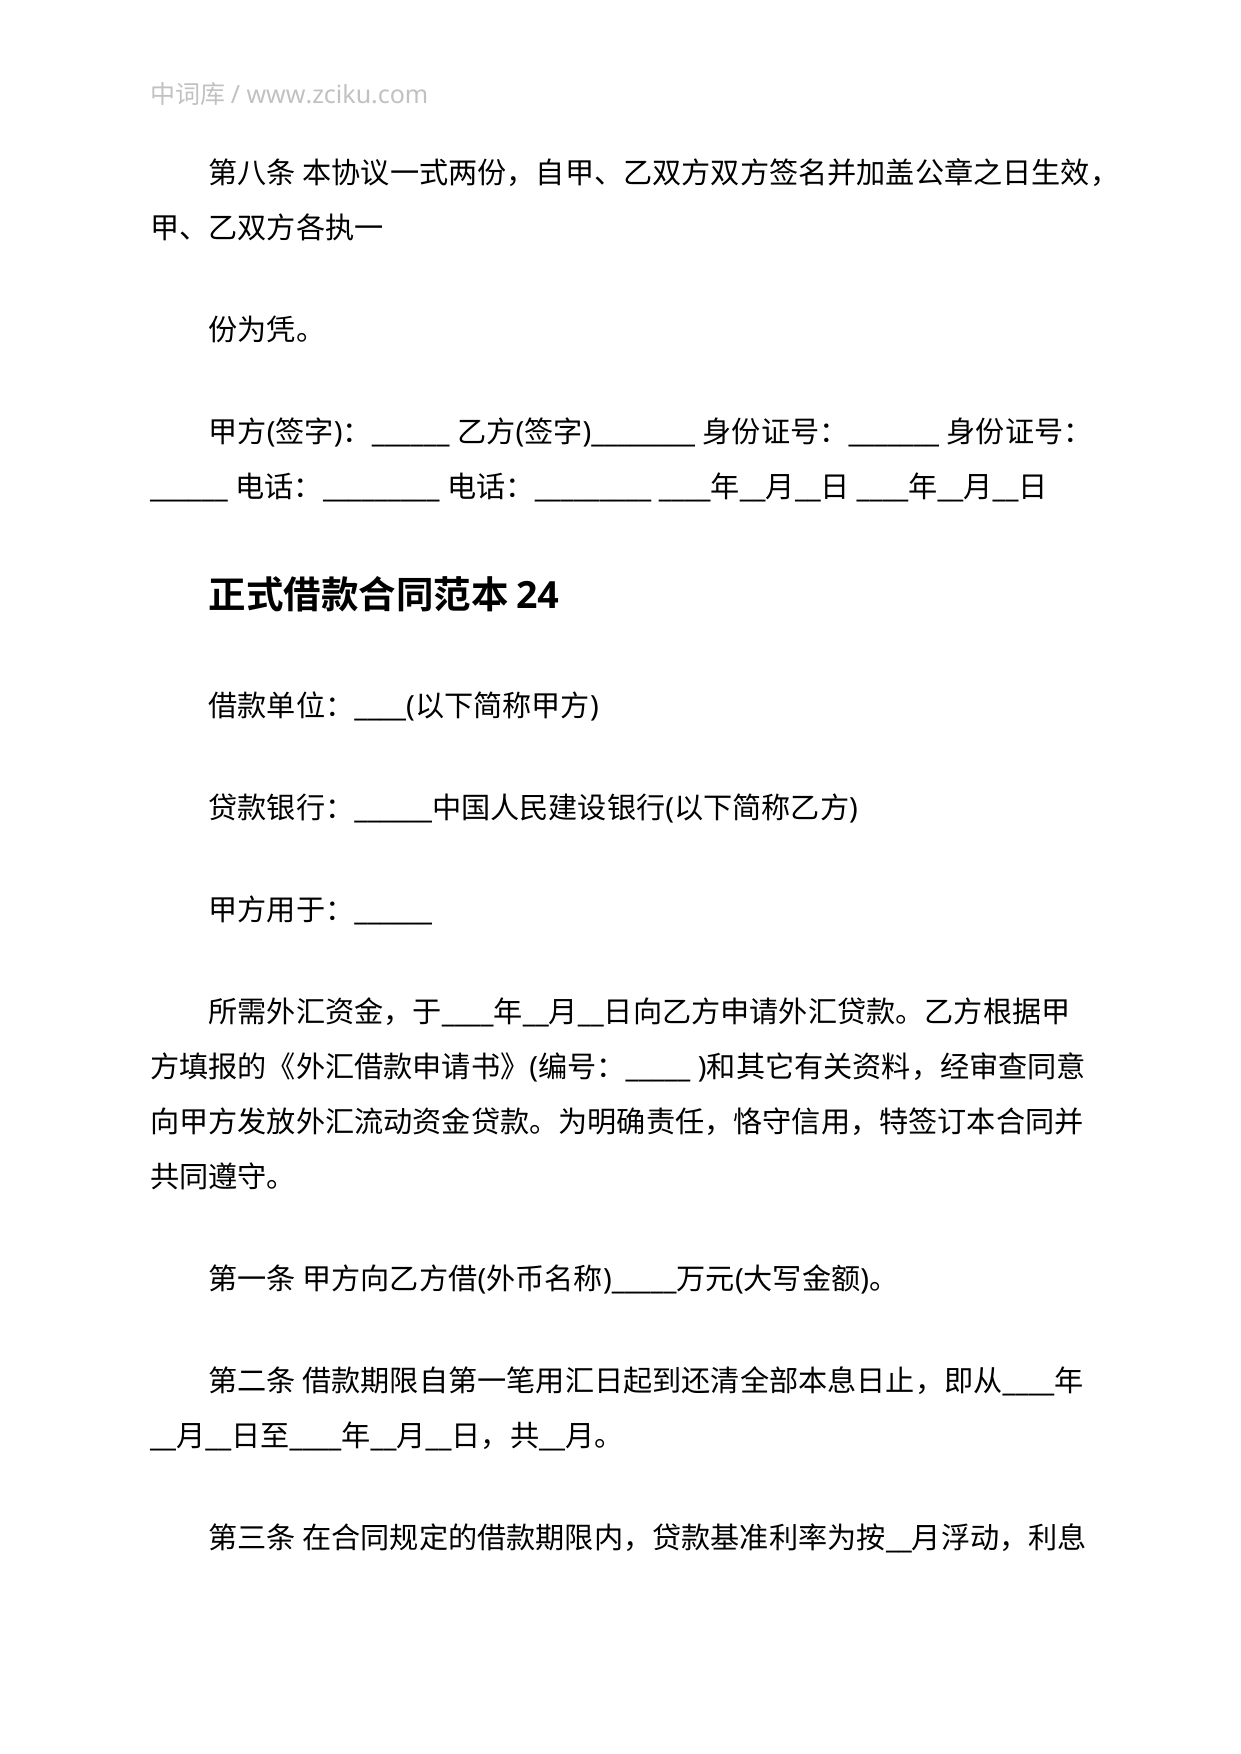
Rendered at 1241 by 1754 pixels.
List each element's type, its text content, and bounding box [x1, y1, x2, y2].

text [150, 1514, 1090, 1557]
text 第八条 本协议一式两份，自甲、乙双方双方签名并加盖公章之日生效，甲、乙双方各执一 [150, 150, 1090, 247]
text 贷款银行：______中国人民建设银行(以下简称乙方) [150, 785, 1090, 827]
text 正式借款合同范本24 [150, 565, 1090, 620]
text 第一条 甲方向乙方借(外币名称)_____万元(大写金额)。 [150, 1256, 1090, 1298]
text 份为凭。 [150, 307, 1090, 349]
text 甲方用于：______ [150, 887, 1090, 929]
text 甲方(签字)：______ 乙方(签字)________ 身份证号：_______ 身份证号：______ 电话：_________ 电话：_________ ____年__月__日 ____年__月__日 [150, 408, 1090, 506]
text 借款单位：____(以下简称甲方) [150, 683, 1090, 725]
text 所需外汇资金，于____年__月__日向乙方申请外汇贷款。乙方根据甲方填报的《外汇借款申请书》(编号：_____ )和其它有关资料，经审查同意向甲方发放外汇流动资金贷款。为明确责任，恪守信用，特签订本合同并共同遵守。 [150, 989, 1090, 1196]
text 第二条 借款期限自第一笔用汇日起到还清全部本息日止，即从____年__月__日至____年__月__日，共__月。 [150, 1358, 1090, 1455]
